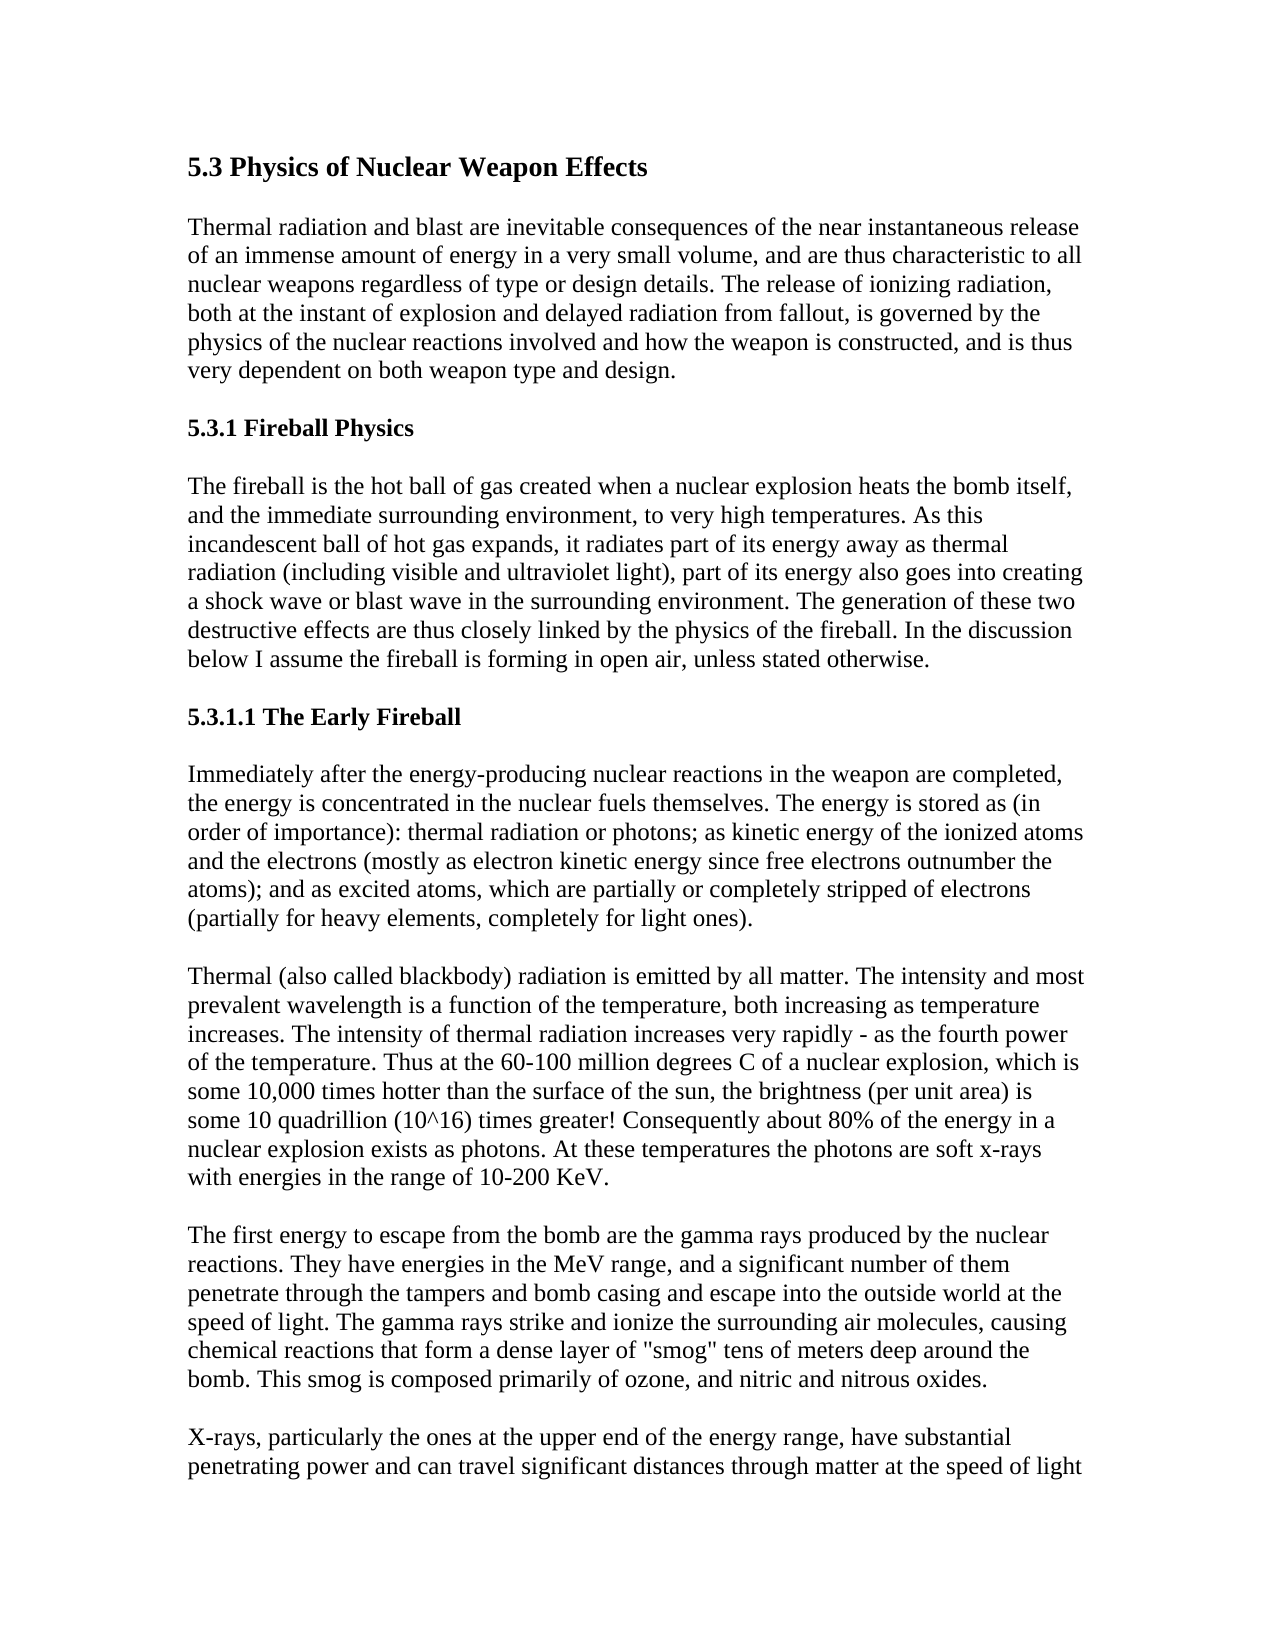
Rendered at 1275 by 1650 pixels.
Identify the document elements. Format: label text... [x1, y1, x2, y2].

text Immediately after the energy-producing nuclear reactions in the weapon are completed, the energy is concentrated in the nuclear fuels themselves. The energy is stored as (in order of importance): thermal radiation or photons; as kinetic energy of the ionized atoms and the electrons (mostly as electron kinetic energy since free electrons outnumber the atoms); and as excited atoms, which are partially or completely stripped of electrons (partially for heavy elements, completely for light ones). [187, 759, 1087, 932]
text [187, 1422, 1087, 1479]
text 5.3.1.1 The Early Fireball [187, 702, 1087, 730]
text Thermal radiation and blast are inevitable consequences of the near instantaneous release of an immense amount of energy in a very small volume, and are thus characteristic to all nuclear weapons regardless of type or design details. The release of ionizing radiation, both at the instant of explosion and delayed radiation from fallout, is governed by the physics of the nuclear reactions involved and how the weapon is constructed, and is thus very dependent on both weapon type and design. [187, 212, 1087, 384]
text 5.3 Physics of Nuclear Weapon Effects [187, 150, 1087, 182]
text The first energy to escape from the bomb are the gamma rays produced by the nuclear reactions. They have energies in the MeV range, and a significant number of them penetrate through the tampers and bomb casing and escape into the outside world at the speed of light. The gamma rays strike and ionize the surrounding air molecules, causing chemical reactions that form a dense layer of "smog" tens of meters deep around the bomb. This smog is composed primarily of ozone, and nitric and nitrous oxides. [187, 1220, 1087, 1393]
text The fireball is the hot ball of gas created when a nuclear explosion heats the bomb itself, and the immediate surrounding environment, to very high temperatures. As this incandescent ball of hot gas expands, it radiates part of its energy away as thermal radiation (including visible and ultraviolet light), part of its energy also goes into creating a shock wave or blast wave in the surrounding environment. The generation of these two destructive effects are thus closely linked by the physics of the fireball. In the discussion below I assume the fireball is forming in open air, unless stated otherwise. [187, 471, 1087, 672]
text 5.3.1 Fireball Physics [187, 413, 1087, 442]
text Thermal (also called blackbody) radiation is emitted by all matter. The intensity and most prevalent wavelength is a function of the temperature, both increasing as temperature increases. The intensity of thermal radiation increases very rapidly - as the fourth power of the temperature. Thus at the 60-100 million degrees C of a nuclear explosion, which is some 10,000 times hotter than the surface of the sun, the brightness (per unit area) is some 10 quadrillion (10^16) times greater! Consequently about 80% of the energy in a nuclear explosion exists as photons. At these temperatures the photons are soft x-rays with energies in the range of 10-200 KeV. [187, 961, 1087, 1191]
